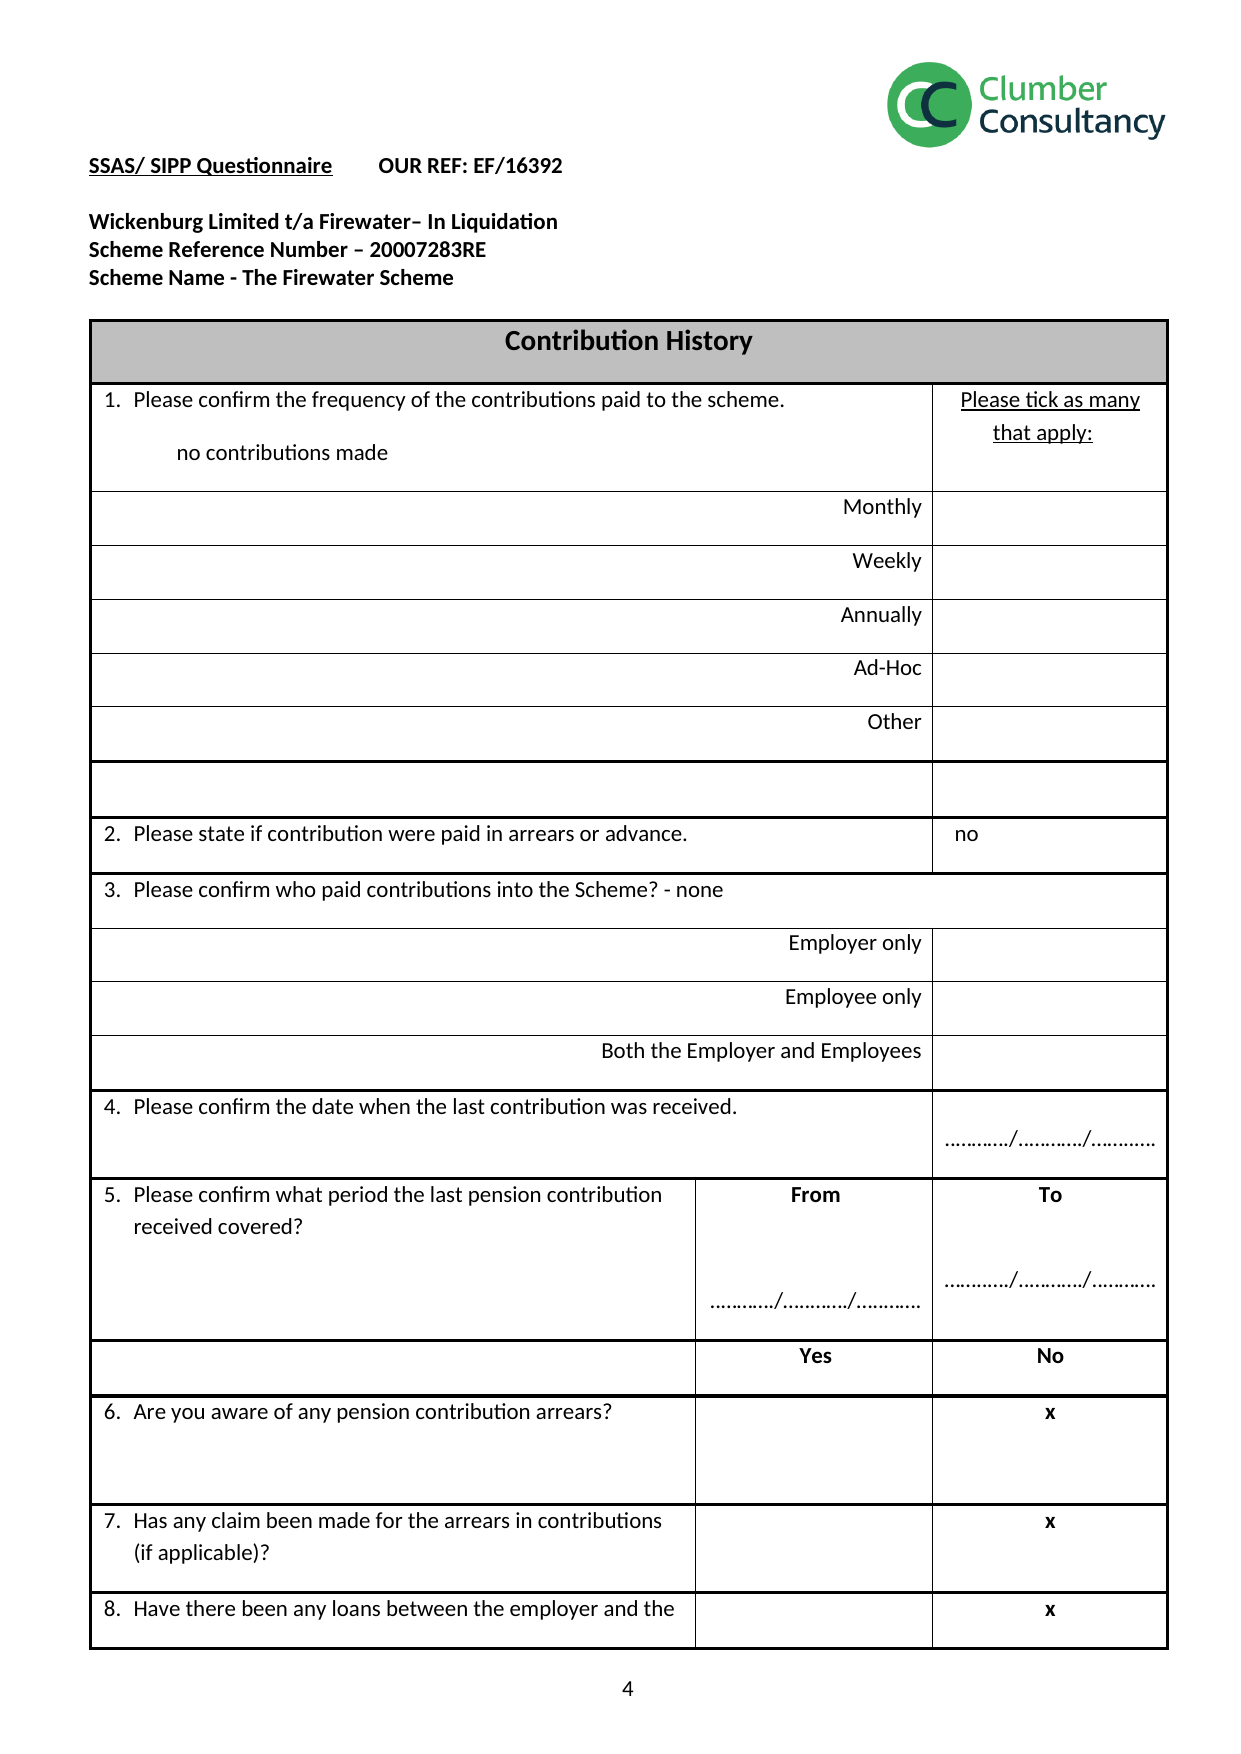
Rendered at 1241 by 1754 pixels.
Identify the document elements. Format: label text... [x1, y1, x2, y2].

table_cell Please confirm what period the last pension contribution received covered? [92, 1180, 695, 1338]
table_cell Please confirm the frequency of the contributions paid to the scheme. no contributions made [92, 385, 932, 491]
table_cell [933, 982, 1166, 1035]
table_cell Please tick as many that apply: [933, 385, 1166, 491]
table_cell x [933, 1398, 1166, 1503]
table_cell Ad-Hoc [92, 654, 932, 706]
table_cell x [933, 1594, 1166, 1647]
table_cell Are you aware of any pension contribution arrears? [92, 1398, 695, 1503]
table_cell [933, 707, 1166, 760]
table_cell Monthly [92, 492, 932, 545]
table_cell [696, 1398, 932, 1503]
table_cell Have there been any loans between the employer and the Scheme? [92, 1594, 695, 1647]
table_cell [933, 600, 1166, 652]
table_cell [933, 1036, 1166, 1089]
table_cell Weekly [92, 546, 932, 599]
table_cell Has any claim been made for the arrears in contributions (if applicable)? [92, 1506, 695, 1591]
table_cell To ……..…./..………./..………. [933, 1180, 1166, 1338]
table_header Contribution History [92, 322, 1166, 382]
table_cell From ..………./…..……./…..……. [696, 1180, 932, 1338]
table_cell [696, 1594, 932, 1647]
table_cell Both the Employer and Employees [92, 1036, 932, 1089]
table_cell no [933, 819, 1166, 872]
table_cell Other [92, 707, 932, 760]
table_cell No [933, 1342, 1166, 1394]
table_cell Please confirm the date when the last contribution was received. [92, 1092, 932, 1177]
table_cell Please confirm who paid contributions into the Scheme? - none [92, 875, 1166, 927]
table_cell [933, 546, 1166, 599]
table_cell Employee only [92, 982, 932, 1035]
table_cell [933, 492, 1166, 545]
table_cell Employer only [92, 929, 932, 981]
table_cell Yes [696, 1342, 932, 1394]
table_cell [933, 763, 1166, 816]
table_cell Please state if contribution were paid in arrears or advance. [92, 819, 932, 872]
table_cell [933, 929, 1166, 981]
table_cell x [933, 1506, 1166, 1591]
table_cell Annually [92, 600, 932, 652]
table_cell [696, 1506, 932, 1591]
picture [883, 59, 1167, 151]
table_cell [92, 1342, 695, 1394]
table_cell [933, 654, 1166, 706]
table_cell [92, 763, 932, 816]
table_cell ..………./..………./……..…. [933, 1092, 1166, 1177]
